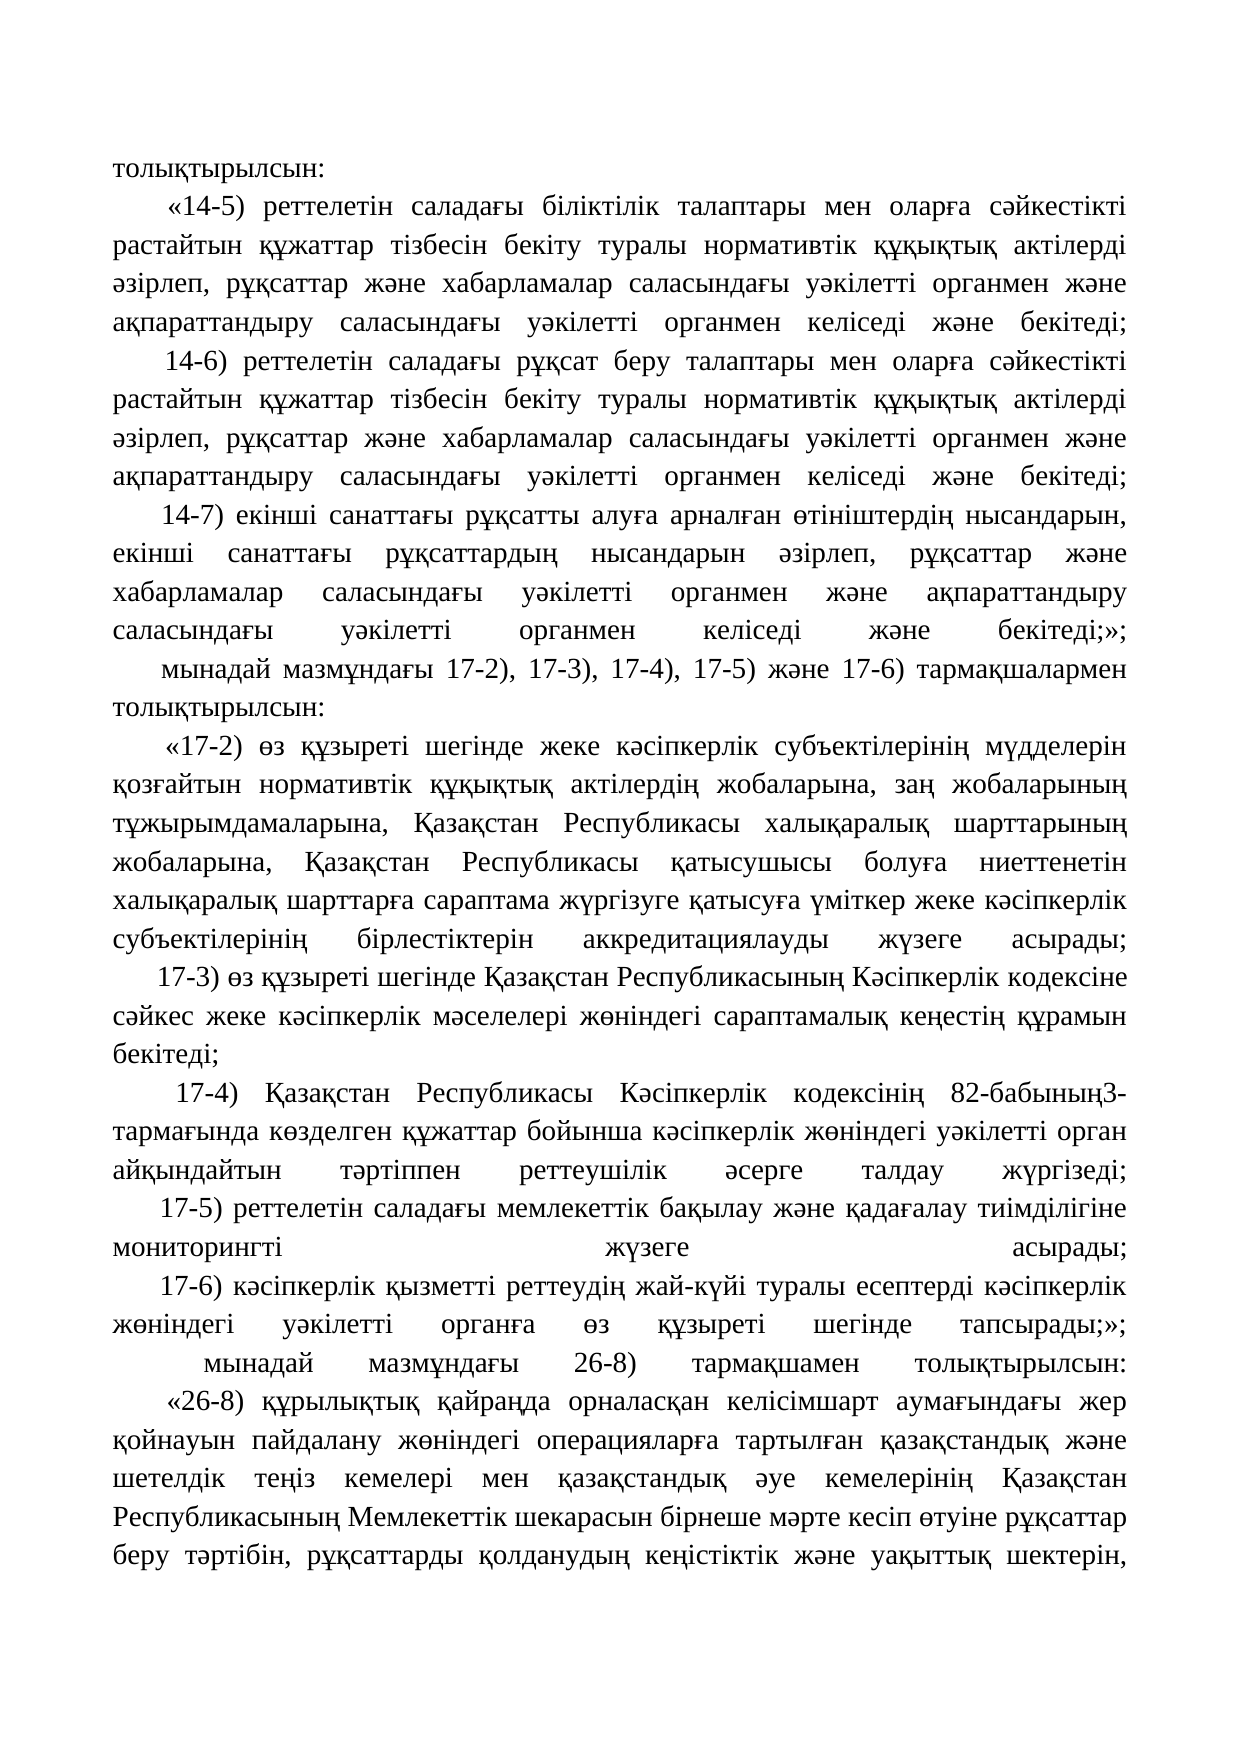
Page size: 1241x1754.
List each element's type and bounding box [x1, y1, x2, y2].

text [112, 150, 1128, 1571]
